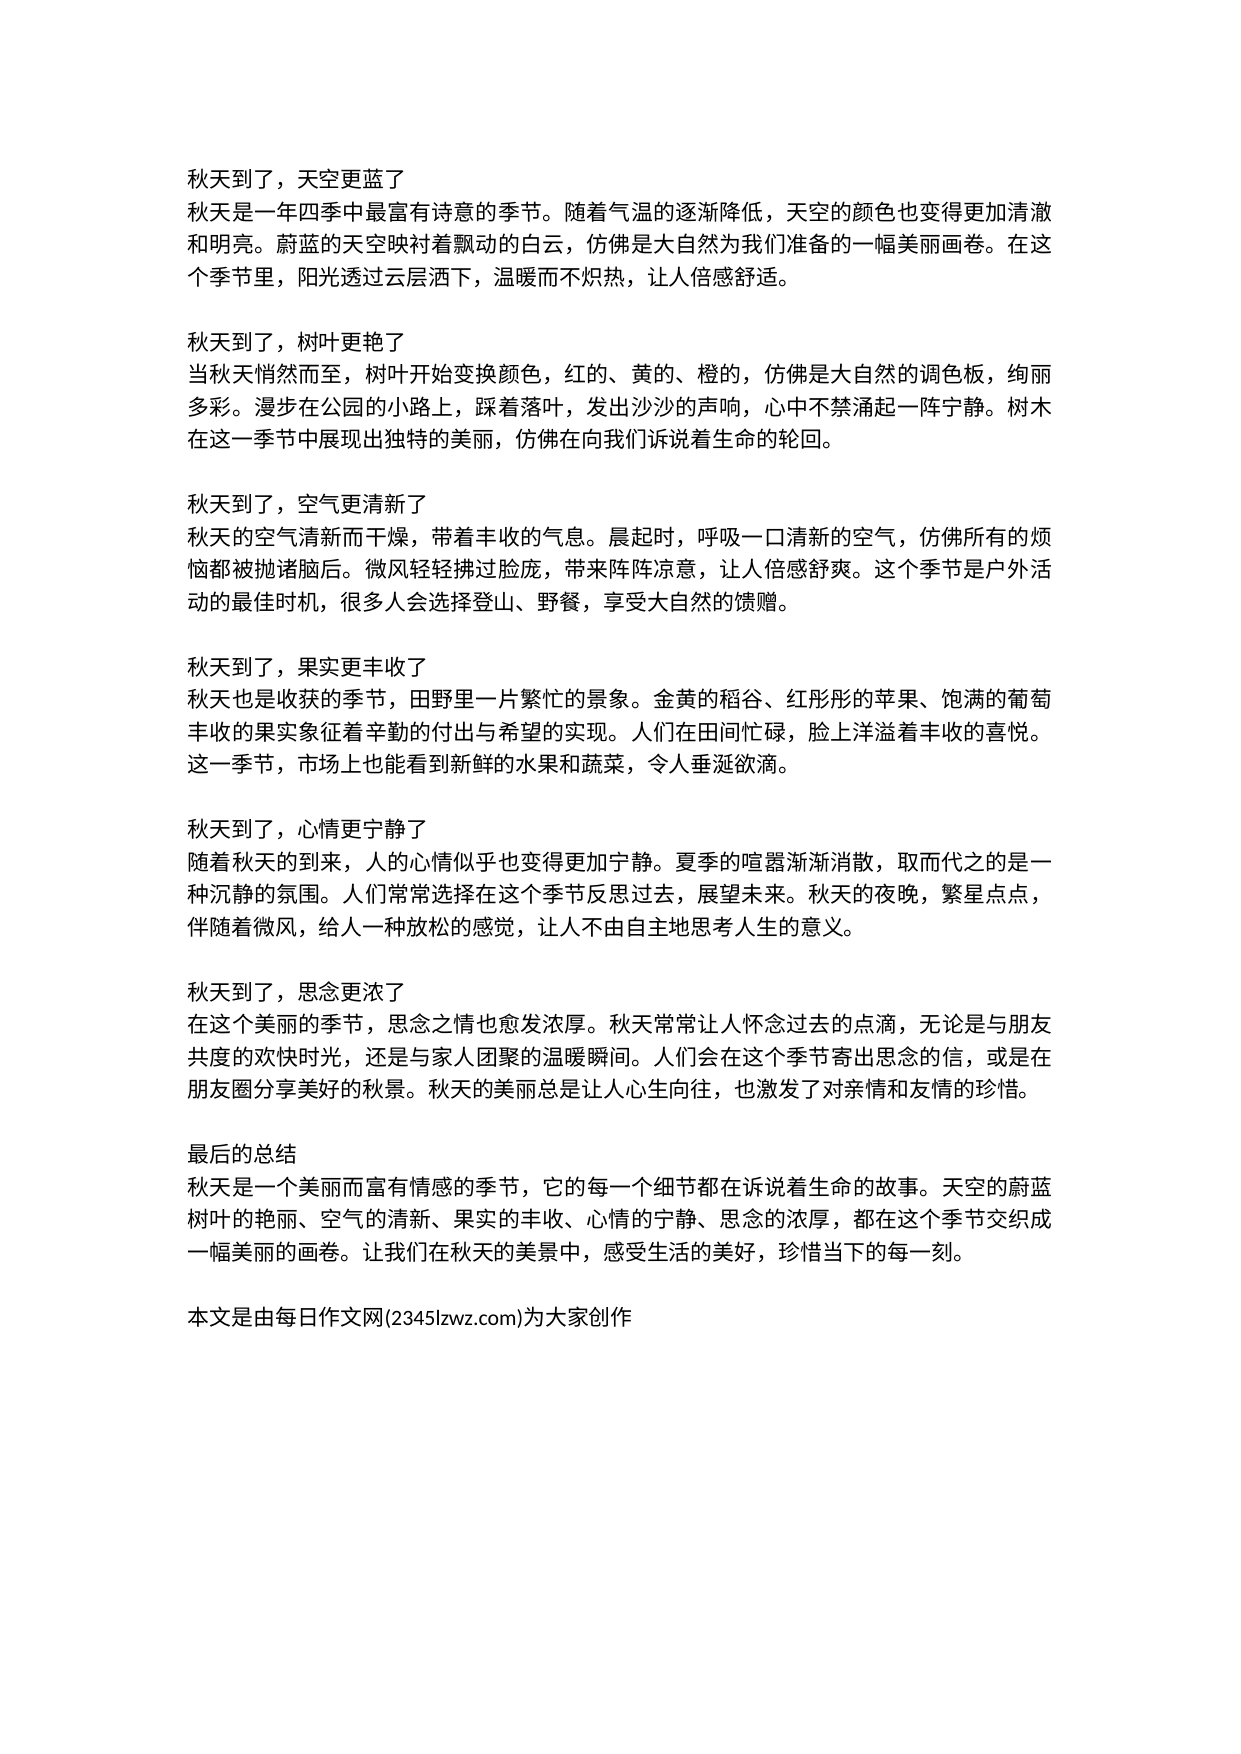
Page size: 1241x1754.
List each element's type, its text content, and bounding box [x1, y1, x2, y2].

text 秋天到了，心情更宁静了 [187, 812, 1053, 844]
text 本文是由每日作文网(2345lzwz.com)为大家创作 [187, 1299, 1053, 1332]
text 秋天是一个美丽而富有情感的季节，它的每一个细节都在诉说着生命的故事。天空的蔚蓝、树叶的艳丽、空气的清新、果实的丰收、心情的宁静、思念的浓厚，都在这个季节交织成一幅美丽的画卷。让我们在秋天的美景中，感受生活的美好，珍惜当下的每一刻。 [187, 1169, 1053, 1267]
text 秋天到了，树叶更艳了 [187, 324, 1053, 357]
text 秋天的空气清新而干燥，带着丰收的气息。晨起时，呼吸一口清新的空气，仿佛所有的烦恼都被抛诸脑后。微风轻轻拂过脸庞，带来阵阵凉意，让人倍感舒爽。这个季节是户外活动的最佳时机，很多人会选择登山、野餐，享受大自然的馈赠。 [187, 519, 1053, 617]
text 秋天也是收获的季节，田野里一片繁忙的景象。金黄的稻谷、红彤彤的苹果、饱满的葡萄，丰收的果实象征着辛勤的付出与希望的实现。人们在田间忙碌，脸上洋溢着丰收的喜悦。这一季节，市场上也能看到新鲜的水果和蔬菜，令人垂涎欲滴。 [187, 682, 1053, 779]
text 在这个美丽的季节，思念之情也愈发浓厚。秋天常常让人怀念过去的点滴，无论是与朋友共度的欢快时光，还是与家人团聚的温暖瞬间。人们会在这个季节寄出思念的信，或是在朋友圈分享美好的秋景。秋天的美丽总是让人心生向往，也激发了对亲情和友情的珍惜。 [187, 1007, 1053, 1104]
text 最后的总结 [187, 1137, 1053, 1169]
text 秋天到了，思念更浓了 [187, 974, 1053, 1007]
text 当秋天悄然而至，树叶开始变换颜色，红的、黄的、橙的，仿佛是大自然的调色板，绚丽多彩。漫步在公园的小路上，踩着落叶，发出沙沙的声响，心中不禁涌起一阵宁静。树木在这一季节中展现出独特的美丽，仿佛在向我们诉说着生命的轮回。 [187, 357, 1053, 454]
text 随着秋天的到来，人的心情似乎也变得更加宁静。夏季的喧嚣渐渐消散，取而代之的是一种沉静的氛围。人们常常选择在这个季节反思过去，展望未来。秋天的夜晚，繁星点点，伴随着微风，给人一种放松的感觉，让人不由自主地思考人生的意义。 [187, 844, 1053, 942]
text 秋天到了，空气更清新了 [187, 487, 1053, 519]
text 秋天到了，果实更丰收了 [187, 649, 1053, 682]
text 秋天到了，天空更蓝了 [187, 162, 1053, 194]
text 秋天是一年四季中最富有诗意的季节。随着气温的逐渐降低，天空的颜色也变得更加清澈和明亮。蔚蓝的天空映衬着飘动的白云，仿佛是大自然为我们准备的一幅美丽画卷。在这个季节里，阳光透过云层洒下，温暖而不炽热，让人倍感舒适。 [187, 194, 1053, 292]
